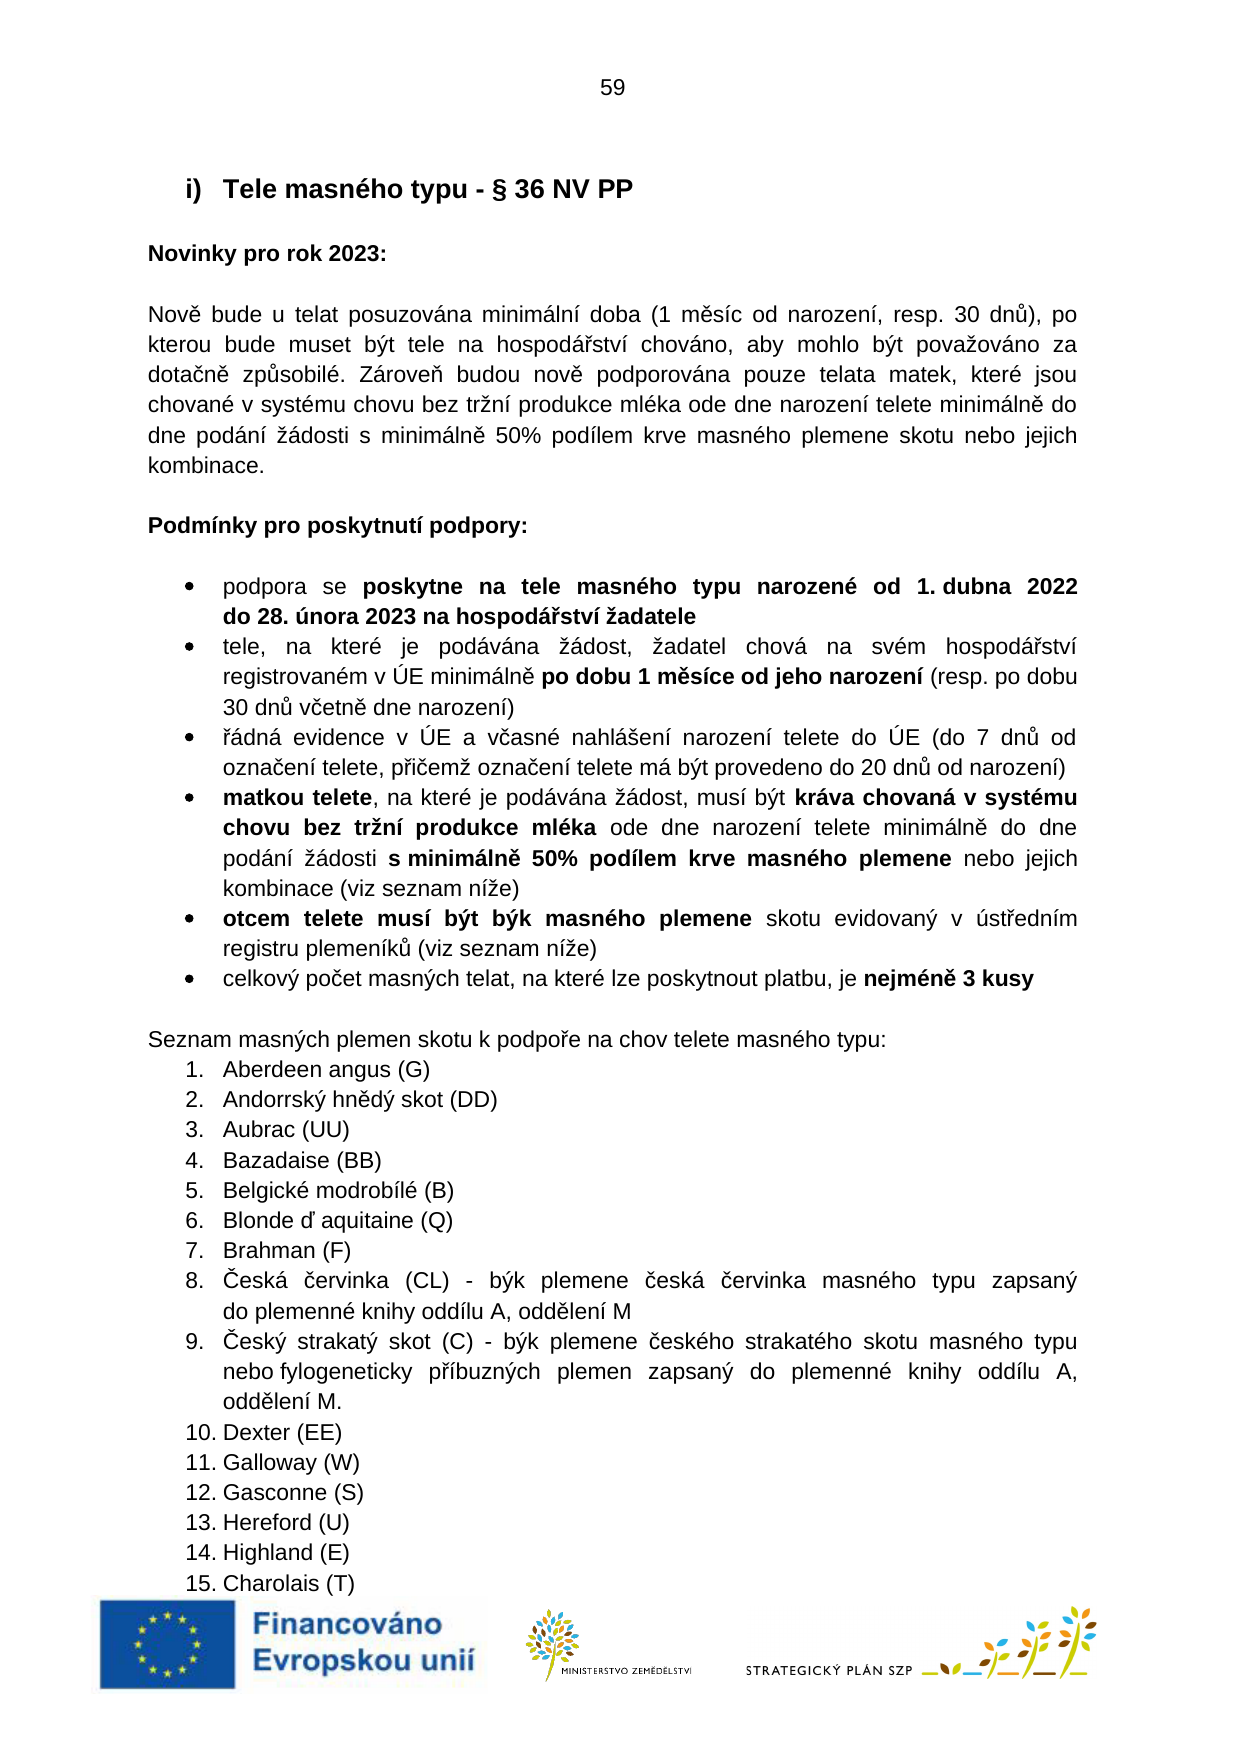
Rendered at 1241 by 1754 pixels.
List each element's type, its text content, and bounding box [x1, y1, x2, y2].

list Belgické modrobílé (B) [185, 1177, 1078, 1203]
text Seznam masných plemen skotu k podpoře na chov telete masného typu: [148, 1026, 1078, 1052]
list Český strakatý skot (C) - býk plemene českého strakatého skotu masného typu nebo fylogeneticky příbuzných plemen zapsaný do plemenné knihy oddílu A, oddělení M. [185, 1328, 1078, 1414]
list Brahman (F) [185, 1237, 1078, 1263]
list podpora se poskytne na tele masného typu narozené od 1. dubna 2022 do 28. února 2023 na hospodářství žadatele [185, 573, 1078, 629]
list Bazadaise (BB) [185, 1147, 1078, 1173]
picture [746, 1606, 1097, 1679]
text Novinky pro rok 2023: [148, 240, 1078, 267]
list Highland (E) [185, 1539, 1078, 1566]
list Aberdeen angus (G) [185, 1056, 1078, 1082]
list Dexter (EE) [185, 1418, 1078, 1445]
list Aubrac (UU) [185, 1116, 1078, 1143]
list řádná evidence v ÚE a včasné nahlášení narození telete do ÚE (do 7 dnů od označení telete, přičemž označení telete má být provedeno do 20 dnů od narození) [185, 724, 1078, 780]
list Blonde ď aquitaine (Q) [185, 1207, 1078, 1233]
list Gasconne (S) [185, 1479, 1078, 1505]
list Andorrský hnědý skot (DD) [185, 1086, 1078, 1112]
list celkový počet masných telat, na které lze poskytnout platbu, je nejméně 3 kusy [185, 965, 1078, 992]
list otcem telete musí být býk masného plemene skotu evidovaný v ústředním registru plemeníků (viz seznam níže) [185, 905, 1078, 961]
list Česká červinka (CL) - býk plemene česká červinka masného typu zapsaný do plemenné knihy oddílu A, oddělení M [185, 1267, 1078, 1324]
list Charolais (T) [185, 1569, 1078, 1596]
list matkou telete, na které je podávána žádost, musí být kráva chovaná v systému chovu bez tržní produkce mléka ode dne narození telete minimálně do dne podání žádosti s minimálně 50% podílem krve masného plemene nebo jejich kombinace (viz seznam níže) [185, 784, 1078, 901]
list Galloway (W) [185, 1449, 1078, 1475]
subtitle Tele masného typu - § 36 NV PP [185, 173, 1078, 204]
text Nově bude u telat posuzována minimální doba (1 měsíc od narození, resp. 30 dnů), po kterou bude muset být tele na hospodářství chováno, aby mohlo být považováno za dotačně způsobilé. Zároveň budou nově podporována pouze telata matek, které jsou chované v systému chovu bez tržní produkce mléka ode dne narození telete minimálně do dne podání žádosti s minimálně 50% podílem krve masného plemene skotu nebo jejich kombinace. [148, 301, 1078, 478]
list tele, na které je podávána žádost, žadatel chová na svém hospodářství registrovaném v ÚE minimálně po dobu 1 měsíce od jeho narození (resp. po dobu 30 dnů včetně dne narození) [185, 633, 1078, 720]
text Podmínky pro poskytnutí podpory: [148, 512, 1078, 538]
list Hereford (U) [185, 1509, 1078, 1535]
picture [525, 1609, 692, 1682]
